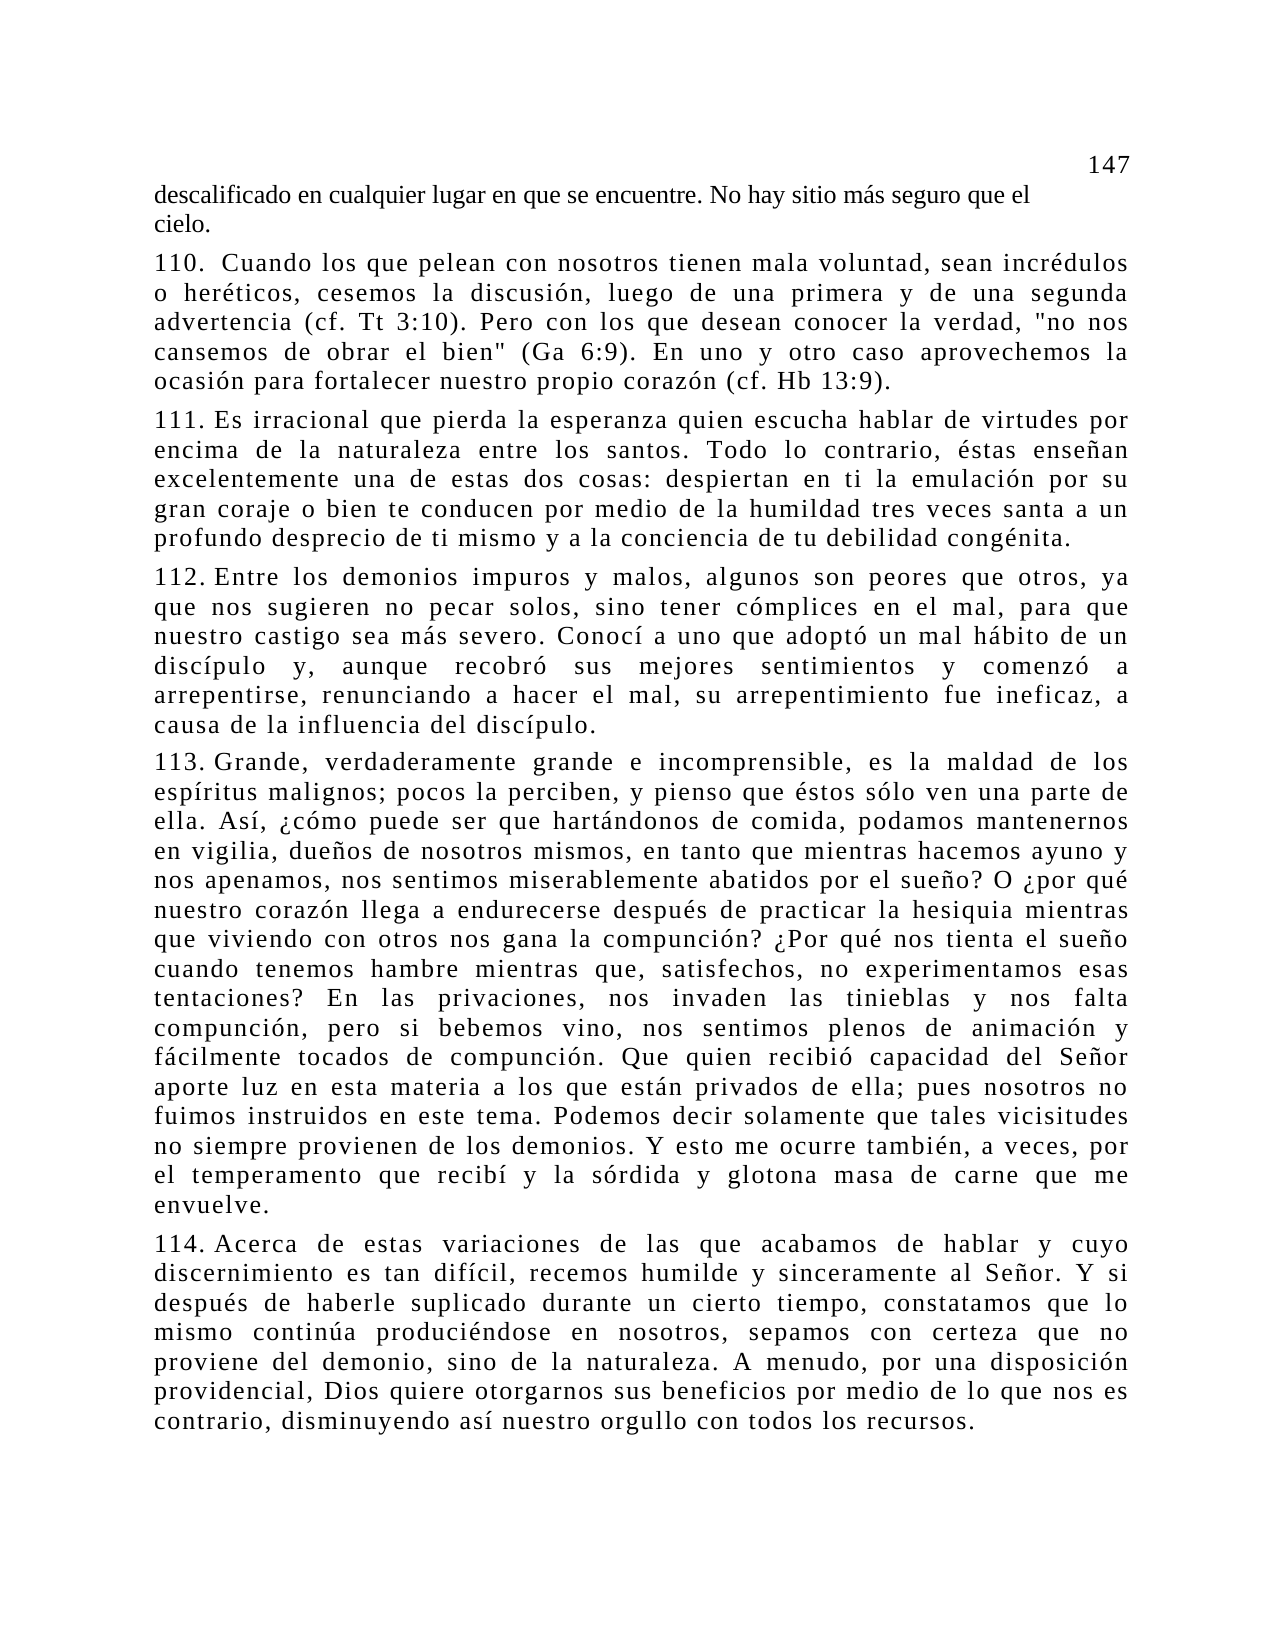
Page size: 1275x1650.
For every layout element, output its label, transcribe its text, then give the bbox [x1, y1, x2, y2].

text descalificado en cualquier lugar en que se encuentre. No hay sitio más seguro que el cielo. [154, 179, 1085, 238]
list Es irracional que pierda la esperanza quien escucha hablar de virtudes por encima de la naturaleza entre los santos. Todo lo contrario, éstas enseñan excelentemente una de estas dos cosas: despiertan en ti la emulación por su gran coraje o bien te conducen por medio de la humildad tres veces santa a un profundo desprecio de ti mismo y a la conciencia de tu debilidad congénita. [154, 405, 1130, 552]
list Acerca de estas variaciones de las que acabamos de hablar y cuyo discernimiento es tan difícil, recemos humilde y sinceramente al Señor. Y si después de haberle suplicado durante un cierto tiempo, constatamos que lo mismo continúa produciéndose en nosotros, sepamos con certeza que no proviene del demonio, sino de la naturaleza. A menudo, por una disposición providencial, Dios quiere otorgarnos sus beneficios por medio de lo que nos es contrario, disminuyendo así nuestro orgullo con todos los recursos. [154, 1229, 1130, 1435]
list Grande, verdaderamente grande e incomprensible, es la maldad de los espíritus malignos; pocos la perciben, y pienso que éstos sólo ven una parte de ella. Así, ¿cómo puede ser que hartándonos de comida, podamos mantenernos en vigilia, dueños de nosotros mismos, en tanto que mientras hacemos ayuno y nos apenamos, nos sentimos miserablemente abatidos por el sueño? O ¿por qué nuestro corazón llega a endurecerse después de practicar la hesiquia mientras que viviendo con otros nos gana la compunción? ¿Por qué nos tienta el sueño cuando tenemos hambre mientras que, satisfechos, no experimentamos esas tentaciones? En las privaciones, nos invaden las tinieblas y nos falta compunción, pero si bebemos vino, nos sentimos plenos de animación y fácilmente tocados de compunción. Que quien recibió capacidad del Señor aporte luz en esta materia a los que están privados de ella; pues nosotros no fuimos instruidos en este tema. Podemos decir solamente que tales vicisitudes no siempre provienen de los demonios. Y esto me ocurre también, a veces, por el temperamento que recibí y la sórdida y glotona masa de carne que me envuelve. [154, 747, 1130, 1219]
text 147 [154, 150, 1130, 179]
list Cuando los que pelean con nosotros tienen mala voluntad, sean incrédulos o heréticos, cesemos la discusión, luego de una primera y de una segunda advertencia (cf. Tt 3:10). Pero con los que desean conocer la verdad, "no nos cansemos de obrar el bien" (Ga 6:9). En uno y otro caso aprovechemos la ocasión para fortalecer nuestro propio corazón (cf. Hb 13:9). [154, 248, 1130, 395]
list Entre los demonios impuros y malos, algunos son peores que otros, ya que nos sugieren no pecar solos, sino tener cómplices en el mal, para que nuestro castigo sea más severo. Conocí a uno que adoptó un mal hábito de un discípulo y, aunque recobró sus mejores sentimientos y comenzó a arrepentirse, renunciando a hacer el mal, su arrepentimiento fue ineficaz, a causa de la influencia del discípulo. [154, 562, 1130, 739]
